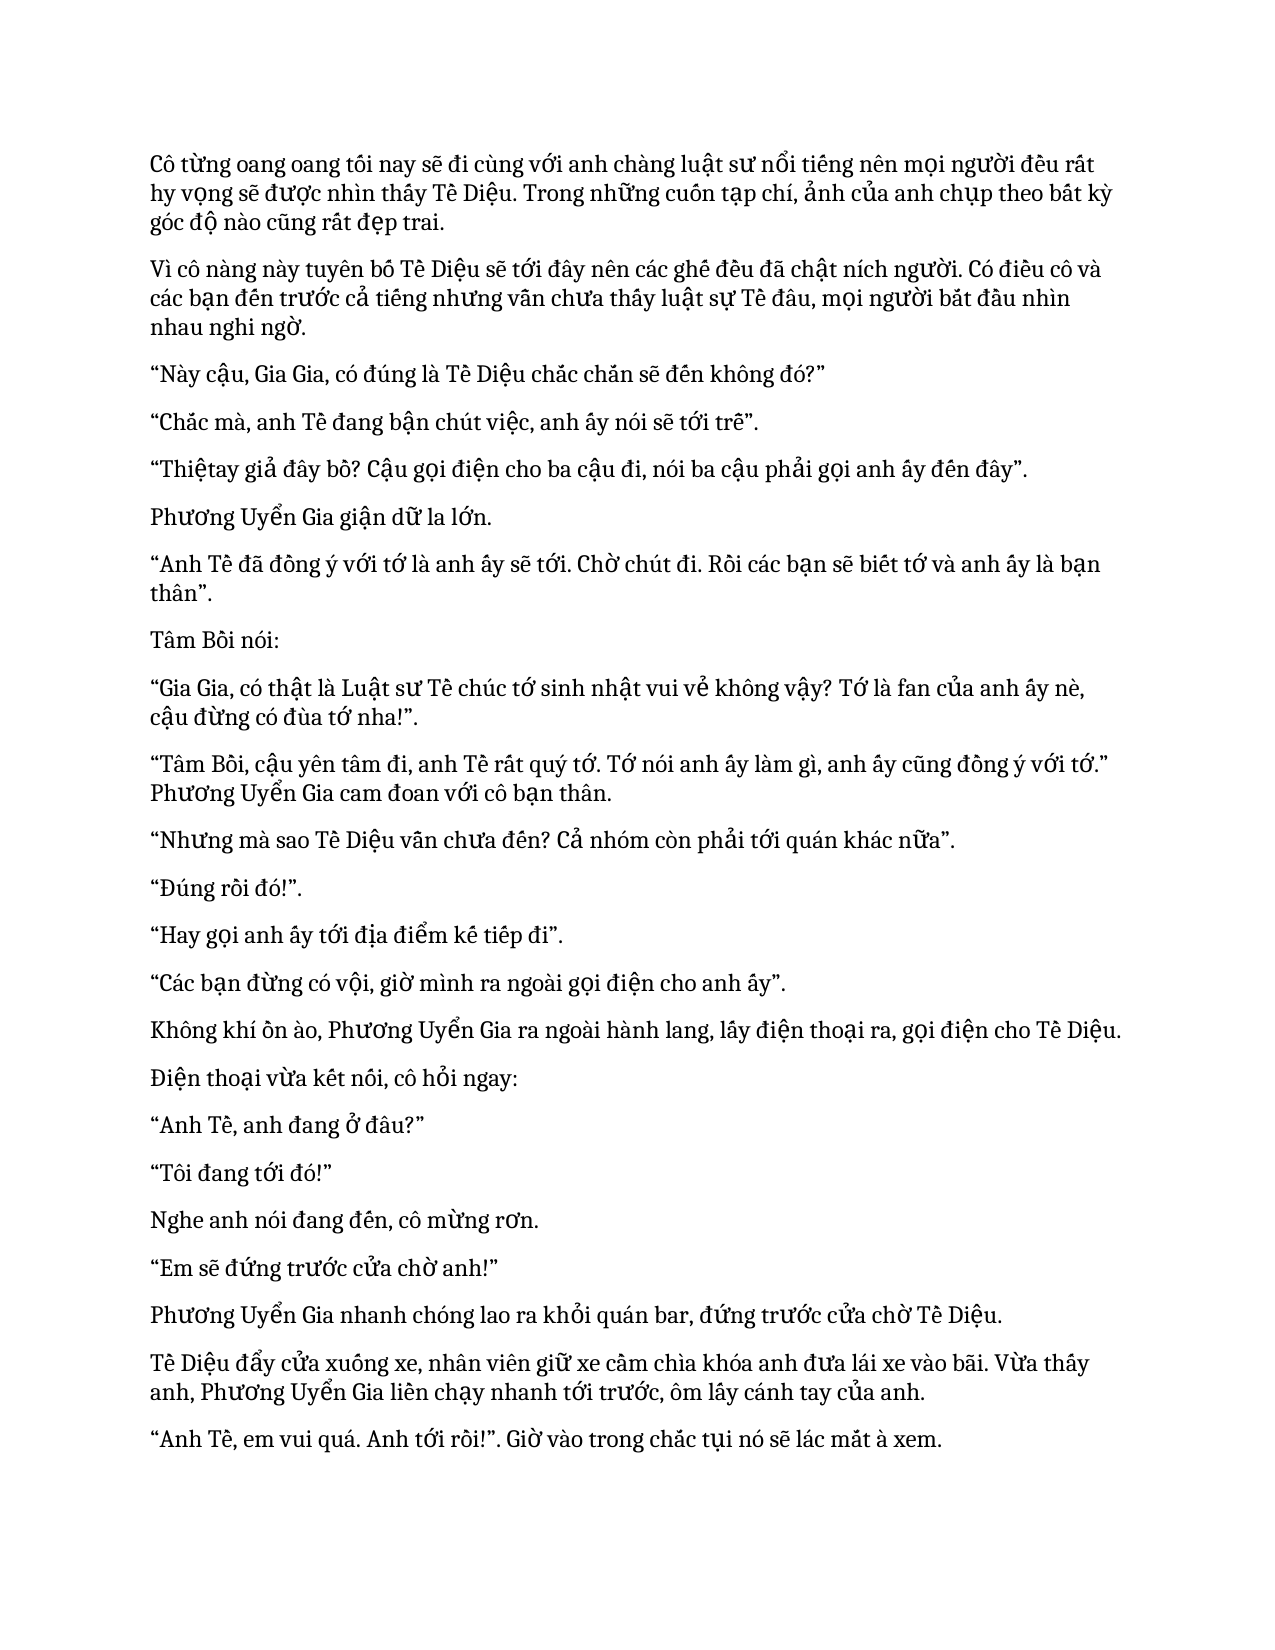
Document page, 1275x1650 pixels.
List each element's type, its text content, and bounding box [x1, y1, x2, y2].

text “Gia Gia, có thật là Luật sư Tề chúc tớ sinh nhật vui vẻ không vậy? Tớ là fan của anh ấy nè, cậu đừng có đùa tớ nha!”. [150, 674, 1125, 731]
text “Này cậu, Gia Gia, có đúng là Tề Diệu chắc chắn sẽ đến không đó?” [150, 360, 1125, 389]
text “Thiệtay giả đây bồ? Cậu gọi điện cho ba cậu đi, nói ba cậu phải gọi anh ấy đến đây”. [150, 455, 1125, 484]
text “Em sẽ đứng trước cửa chờ anh!” [150, 1254, 1125, 1282]
text “Hay gọi anh ấy tới địa điểm kế tiếp đi”. [150, 921, 1125, 950]
text Điện thoại vừa kết nối, cô hỏi ngay: [150, 1064, 1125, 1092]
text “Anh Tề đã đồng ý với tớ là anh ấy sẽ tới. Chờ chút đi. Rồi các bạn sẽ biết tớ và anh ấy là bạn thân”. [150, 550, 1125, 607]
text Cô từng oang oang tối nay sẽ đi cùng với anh chàng luật sư nổi tiếng nên mọi người đều rất hy vọng sẽ được nhìn thấy Tề Diệu. Trong những cuốn tạp chí, ảnh của anh chụp theo bất kỳ góc độ nào cũng rất đẹp trai. [150, 150, 1125, 236]
text “Nhưng mà sao Tề Diệu vẫn chưa đến? Cả nhóm còn phải tới quán khác nữa”. [150, 826, 1125, 855]
text “Anh Tề, anh đang ở đâu?” [150, 1111, 1125, 1140]
text “Đúng rồi đó!”. [150, 874, 1125, 902]
text Tề Diệu đẩy cửa xuống xe, nhân viên giữ xe cầm chìa khóa anh đưa lái xe vào bãi. Vừa thấy anh, Phương Uyển Gia liền chạy nhanh tới trước, ôm lấy cánh tay của anh. [150, 1349, 1125, 1406]
text Phương Uyển Gia giận dữ la lớn. [150, 502, 1125, 531]
text “Anh Tề, em vui quá. Anh tới rồi!”. Giờ vào trong chắc tụi nó sẽ lác mắt à xem. [150, 1425, 1125, 1454]
text Vì cô nàng này tuyên bố Tề Diệu sẽ tới đây nên các ghế đều đã chật ních người. Có điều cô và các bạn đến trước cả tiếng nhưng vẫn chưa thấy luật sự Tề đâu, mọi người bắt đầu nhìn nhau nghi ngờ. [150, 255, 1125, 341]
text Tâm Bồi nói: [150, 626, 1125, 655]
text “Chắc mà, anh Tề đang bận chút việc, anh ấy nói sẽ tới trễ”. [150, 407, 1125, 436]
text “Tôi đang tới đó!” [150, 1159, 1125, 1187]
text Không khí ồn ào, Phương Uyển Gia ra ngoài hành lang, lấy điện thoại ra, gọi điện cho Tề Diệu. [150, 1016, 1125, 1045]
text Nghe anh nói đang đến, cô mừng rơn. [150, 1206, 1125, 1235]
text “Tâm Bồi, cậu yên tâm đi, anh Tề rất quý tớ. Tớ nói anh ấy làm gì, anh ấy cũng đồng ý với tớ.” Phương Uyển Gia cam đoan với cô bạn thân. [150, 750, 1125, 807]
text Phương Uyển Gia nhanh chóng lao ra khỏi quán bar, đứng trước cửa chờ Tề Diệu. [150, 1301, 1125, 1330]
text “Các bạn đừng có vội, giờ mình ra ngoài gọi điện cho anh ấy”. [150, 969, 1125, 997]
